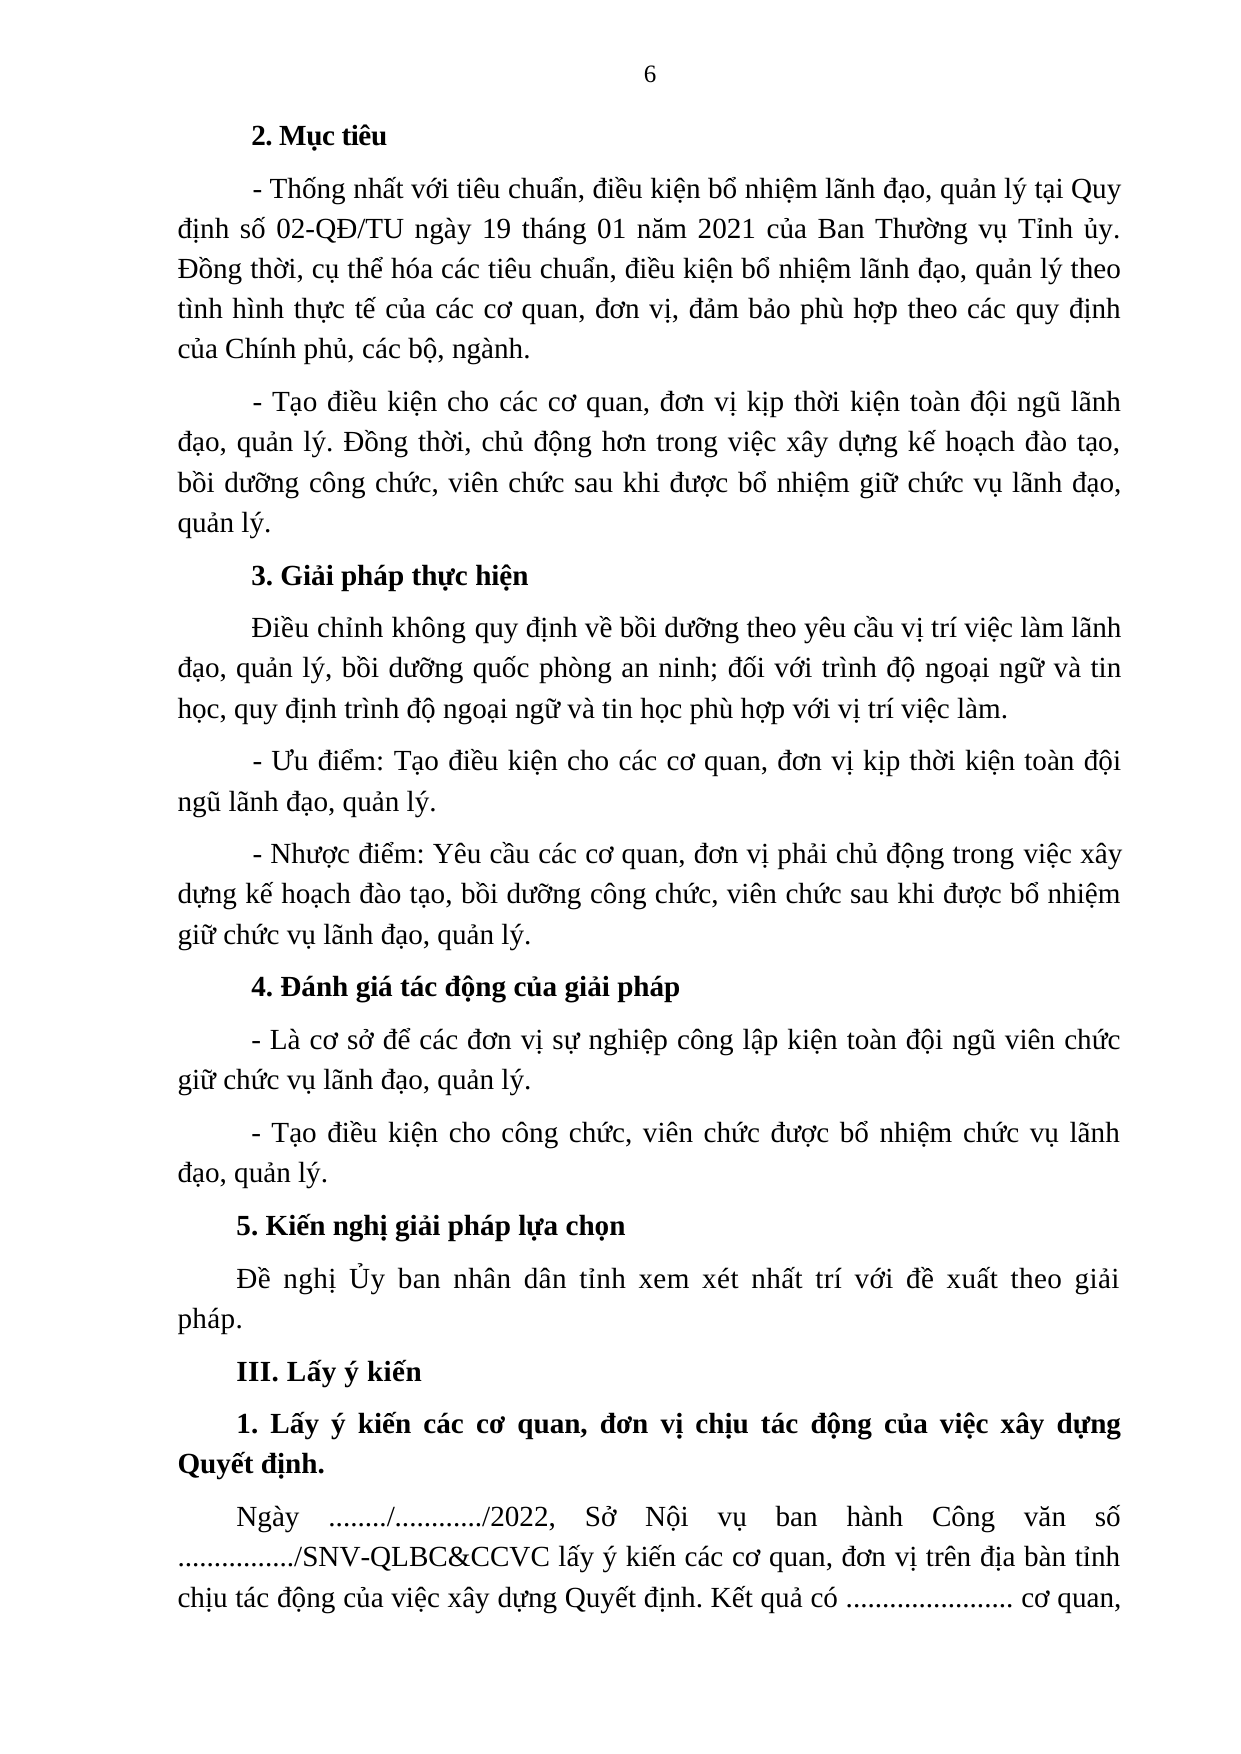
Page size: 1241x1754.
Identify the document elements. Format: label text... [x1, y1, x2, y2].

text 5. Kiến nghị giải pháp lựa chọn [177, 1208, 1122, 1242]
text - Là cơ sở để các đơn vị sự nghiệp công lập kiện toàn đội ngũ viên chức giữ chức vụ lãnh đạo, quản lý. [177, 1022, 1122, 1096]
text 4. Đánh giá tác động của giải pháp [177, 969, 1122, 1003]
text - Tạo điều kiện cho công chức, viên chức được bổ nhiệm chức vụ lãnh đạo, quản lý. [177, 1115, 1122, 1189]
text - Nhược điểm: Yêu cầu các cơ quan, đơn vị phải chủ động trong việc xây dựng kế hoạch đào tạo, bồi dưỡng công chức, viên chức sau khi được bổ nhiệm giữ chức vụ lãnh đạo, quản lý. [177, 836, 1122, 950]
text 3. Giải pháp thực hiện [177, 558, 1122, 591]
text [177, 1499, 1122, 1613]
text 2. Mục tiêu [177, 118, 1122, 152]
text Điều chỉnh không quy định về bồi dưỡng theo yêu cầu vị trí việc làm lãnh đạo, quản lý, bồi dưỡng quốc phòng an ninh; đối với trình độ ngoại ngữ và tin học, quy định trình độ ngoại ngữ và tin học phù hợp với vị trí việc làm. [177, 610, 1122, 724]
text 1. Lấy ý kiến các cơ quan, đơn vị chịu tác động của việc xây dựng Quyết định. [177, 1406, 1122, 1480]
text III. Lấy ý kiến [177, 1354, 1122, 1387]
text - Thống nhất với tiêu chuẩn, điều kiện bổ nhiệm lãnh đạo, quản lý tại Quy định số 02-QĐ/TU ngày 19 tháng 01 năm 2021 của Ban Thường vụ Tỉnh ủy. Đồng thời, cụ thể hóa các tiêu chuẩn, điều kiện bổ nhiệm lãnh đạo, quản lý theo tình hình thực tế của các cơ quan, đơn vị, đảm bảo phù hợp theo các quy định của Chính phủ, các bộ, ngành. [177, 171, 1122, 365]
text - Tạo điều kiện cho các cơ quan, đơn vị kịp thời kiện toàn đội ngũ lãnh đạo, quản lý. Đồng thời, chủ động hơn trong việc xây dựng kế hoạch đào tạo, bồi dưỡng công chức, viên chức sau khi được bổ nhiệm giữ chức vụ lãnh đạo, quản lý. [177, 384, 1122, 538]
text - Ưu điểm: Tạo điều kiện cho các cơ quan, đơn vị kịp thời kiện toàn đội ngũ lãnh đạo, quản lý. [177, 743, 1122, 817]
text Đề nghị Ủy ban nhân dân tỉnh xem xét nhất trí với đề xuất theo giải pháp. [177, 1261, 1122, 1334]
